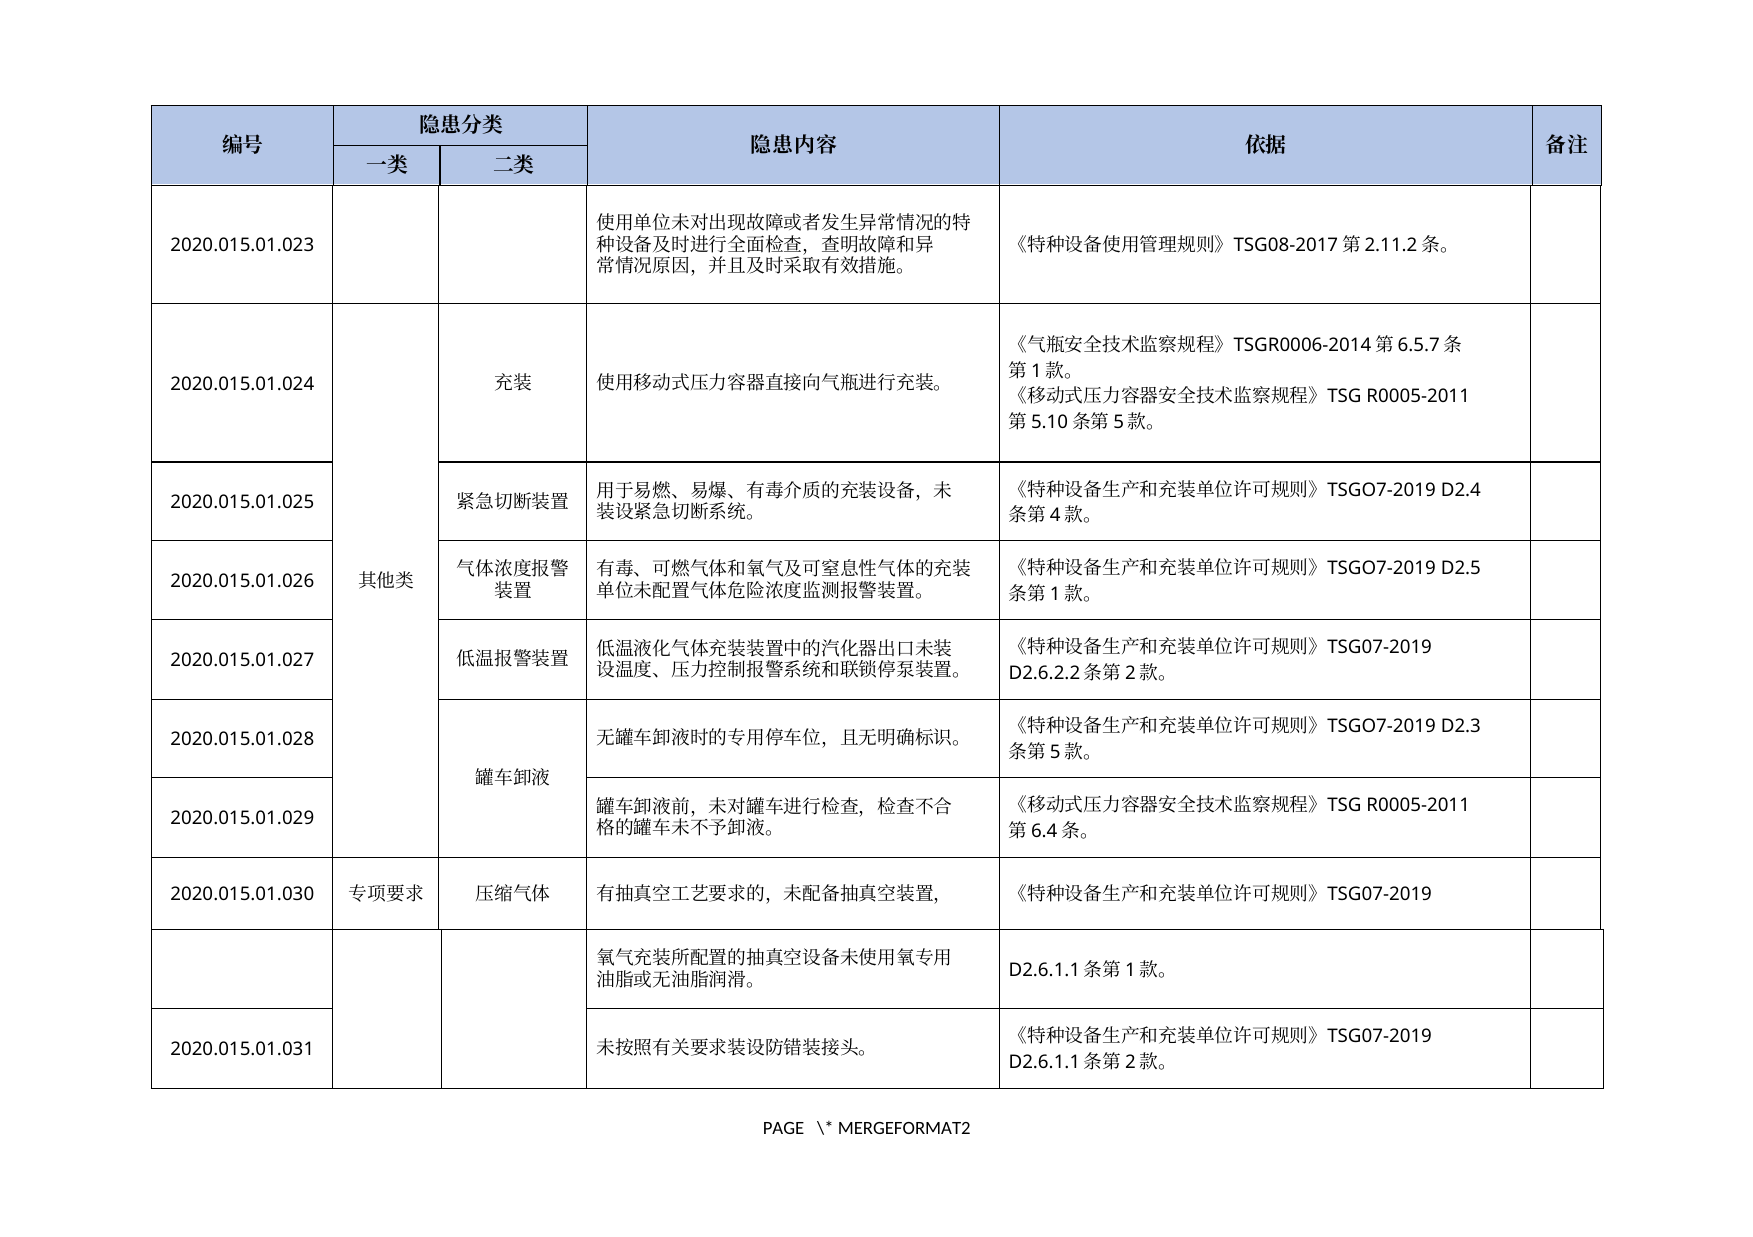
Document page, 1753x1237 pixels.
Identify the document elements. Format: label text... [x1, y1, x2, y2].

table_cell 压缩气体 [439, 858, 586, 929]
table_cell 2020.015.01.028 [152, 700, 332, 777]
table_cell 罐车卸液前，未对罐车进行检查，检查不合 格的罐车未不予卸液。 [587, 778, 999, 857]
table_cell 二类 [441, 146, 587, 184]
table_cell 《特种设备生产和充装单位许可规则》TSG07-2019 D2.6.2.2条第2款。 [1000, 620, 1530, 698]
table_cell D2.6.1.1条第1款。 [1000, 930, 1530, 1007]
table_header 编号 [152, 106, 333, 184]
table_cell 使用 [439, 186, 586, 303]
table_cell 用于易燃、易爆、有毒介质的充装设备，未 装设紧急切断系统。 [587, 463, 999, 540]
table_cell 未按照有关要求装设防错装接头。 [587, 1009, 999, 1087]
table_cell 2020.015.01.026 [152, 541, 332, 618]
table_cell 充装 [439, 304, 586, 461]
table_cell 罐车卸液 [439, 700, 586, 857]
table_cell 其他类 [333, 304, 438, 857]
table_cell [1531, 700, 1600, 777]
table_cell [1531, 930, 1603, 1007]
table_cell 有抽真空工艺要求的，未配备抽真空装置， [587, 858, 999, 929]
table_cell [333, 930, 441, 1087]
table_cell [1531, 778, 1600, 857]
table_cell [152, 930, 332, 1007]
table_cell 《特种设备生产和充装单位许可规则》TSG07-2019 [1000, 858, 1530, 929]
table_cell 低温报警装置 [439, 620, 586, 698]
table_cell 《移动式压力容器安全技术监察规程》TSG R0005-2011 第6.4条。 [1000, 778, 1530, 857]
table_cell 2020.015.01.029 [152, 778, 332, 857]
table_cell [1531, 620, 1600, 698]
table_header 依据 [1000, 106, 1532, 184]
table_cell 《特种设备生产和充装单位许可规则》TSGO7-2019 D2.4 条第4款。 [1000, 463, 1530, 540]
table_cell 氧气充装所配置的抽真空设备未使用氧专用 油脂或无油脂润滑。 [587, 930, 999, 1007]
table_cell 《特种设备生产和充装单位许可规则》TSGO7-2019 D2.5 条第1款。 [1000, 541, 1530, 618]
table_header 隐患内容 [588, 106, 999, 184]
table_cell 专项要求 [333, 858, 438, 929]
table_cell [1531, 858, 1600, 929]
table_cell 2020.015.01.031 [152, 1009, 332, 1087]
table_cell 低温液化气体充装装置中的汽化器出口未装 设温度、压力控制报警系统和联锁停泵装置。 [587, 620, 999, 698]
table_header 隐患分类 [334, 106, 587, 145]
table_cell 无罐车卸液时的专用停车位，且无明确标识。 [587, 700, 999, 777]
table_cell [1531, 541, 1600, 618]
table_cell 有毒、可燃气体和氧气及可窒息性气体的充装单位未配置气体危险浓度监测报警装置。 [587, 541, 999, 618]
table_cell 2020.015.01.025 [152, 463, 332, 540]
table_cell 《特种设备生产和充装单位许可规则》TSG07-2019 D2.6.1.1条第2款。 [1000, 1009, 1530, 1087]
table_cell 气体浓度报警 装置 [439, 541, 586, 618]
table_cell 使用移动式压力容器直接向气瓶进行充装。 [587, 304, 999, 461]
table_cell [1531, 304, 1600, 461]
table_cell 2020.015.01.024 [152, 304, 332, 461]
table_cell 使用单位未对出现故障或者发生异常情况的特种设备及时进行全面检查，查明故障和异 常情况原因，并且及时采取有效措施。 [587, 186, 999, 303]
table_cell [1531, 1009, 1603, 1087]
table_cell [1531, 186, 1600, 303]
table_cell 《特种设备生产和充装单位许可规则》TSGO7-2019 D2.3 条第5款。 [1000, 700, 1530, 777]
table_cell 2020.015.01.023 [152, 186, 332, 303]
table_header 备注 [1533, 106, 1601, 184]
table_cell 《特种设备使用管理规则》TSG08-2017第2.11.2条。 [1000, 186, 1530, 303]
table_cell 《气瓶安全技术监察规程》TSGR0006-2014第6.5.7条 第1款。 《移动式压力容器安全技术监察规程》TSG R0005-2011 第5.10条第5款。 [1000, 304, 1530, 461]
table_cell 紧急切断装置 [439, 463, 586, 540]
table_cell [1531, 463, 1600, 540]
table_cell 2020.015.01.027 [152, 620, 332, 698]
table_cell [442, 930, 586, 1087]
table_cell 2020.015.01.030 [152, 858, 332, 929]
table_cell 一类 [334, 146, 439, 184]
